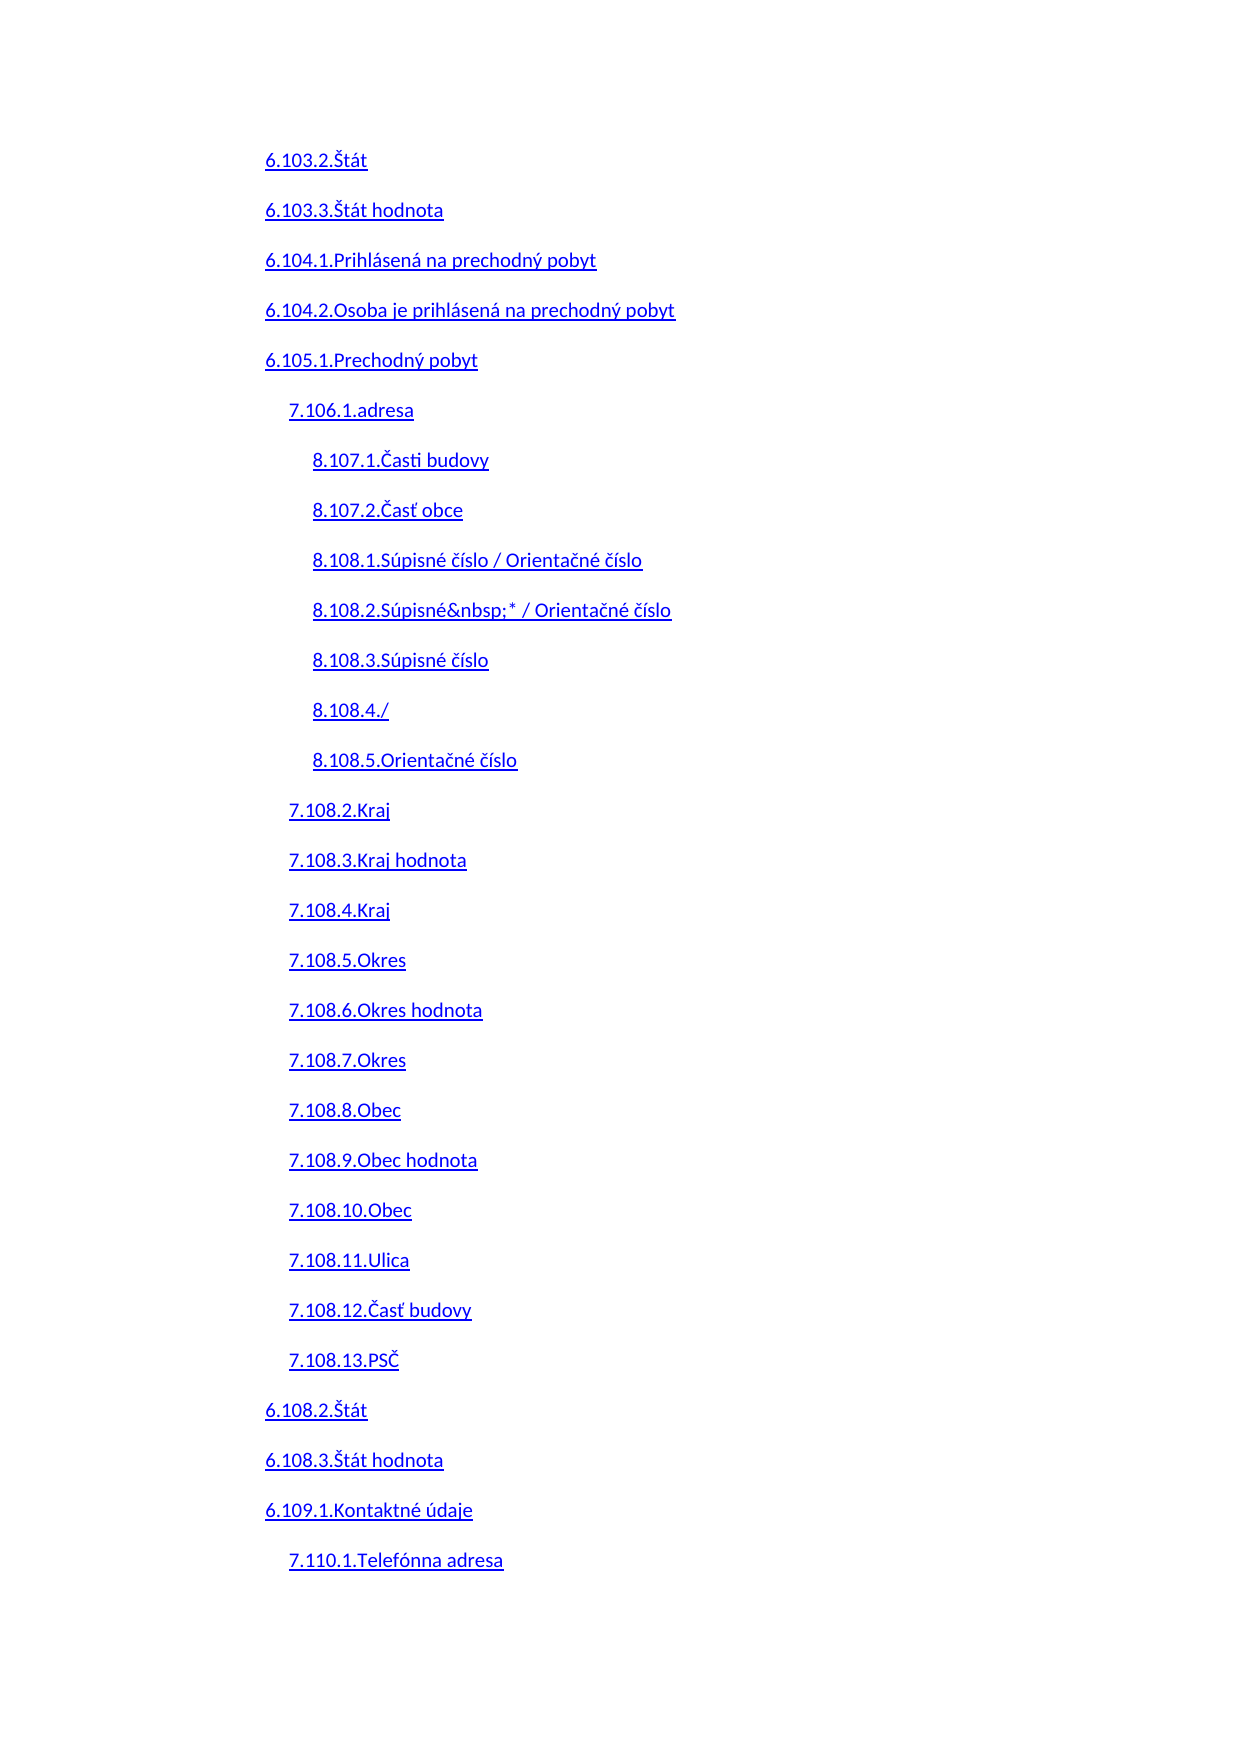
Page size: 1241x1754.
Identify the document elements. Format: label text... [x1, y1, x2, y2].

text 7.108.3.Kraj hodnota [148, 848, 1093, 873]
text 7.108.6.Okres hodnota [148, 998, 1093, 1023]
text 6.103.2.Štát [148, 148, 1093, 173]
text 6.103.3.Štát hodnota [148, 198, 1093, 223]
text 8.108.5.Orientačné číslo [148, 748, 1093, 773]
text 7.110.1.Telefónna adresa [148, 1548, 1093, 1573]
text 7.108.5.Okres [148, 948, 1093, 973]
text 6.108.2.Štát [148, 1398, 1093, 1423]
text 8.107.2.Časť obce [148, 498, 1093, 523]
text 8.108.4./ [148, 698, 1093, 723]
text 8.108.2.Súpisné&nbsp;* / Orientačné číslo [148, 598, 1093, 623]
text 6.109.1.Kontaktné údaje [148, 1498, 1093, 1523]
text 8.108.3.Súpisné číslo [148, 648, 1093, 673]
text 7.108.11.Ulica [148, 1248, 1093, 1273]
text 7.106.1.adresa [148, 398, 1093, 423]
text 7.108.13.PSČ [148, 1348, 1093, 1373]
text 7.108.2.Kraj [148, 798, 1093, 823]
text 7.108.12.Časť budovy [148, 1298, 1093, 1323]
text 7.108.4.Kraj [148, 898, 1093, 923]
text 6.104.1.Prihlásená na prechodný pobyt [148, 248, 1093, 273]
text 8.108.1.Súpisné číslo / Orientačné číslo [148, 548, 1093, 573]
text 7.108.7.Okres [148, 1048, 1093, 1073]
text 6.105.1.Prechodný pobyt [148, 348, 1093, 373]
text 7.108.8.Obec [148, 1098, 1093, 1123]
text 6.108.3.Štát hodnota [148, 1448, 1093, 1473]
text 7.108.10.Obec [148, 1198, 1093, 1223]
text 8.107.1.Časti budovy [148, 448, 1093, 473]
text 7.108.9.Obec hodnota [148, 1148, 1093, 1173]
text 6.104.2.Osoba je prihlásená na prechodný pobyt [148, 298, 1093, 323]
